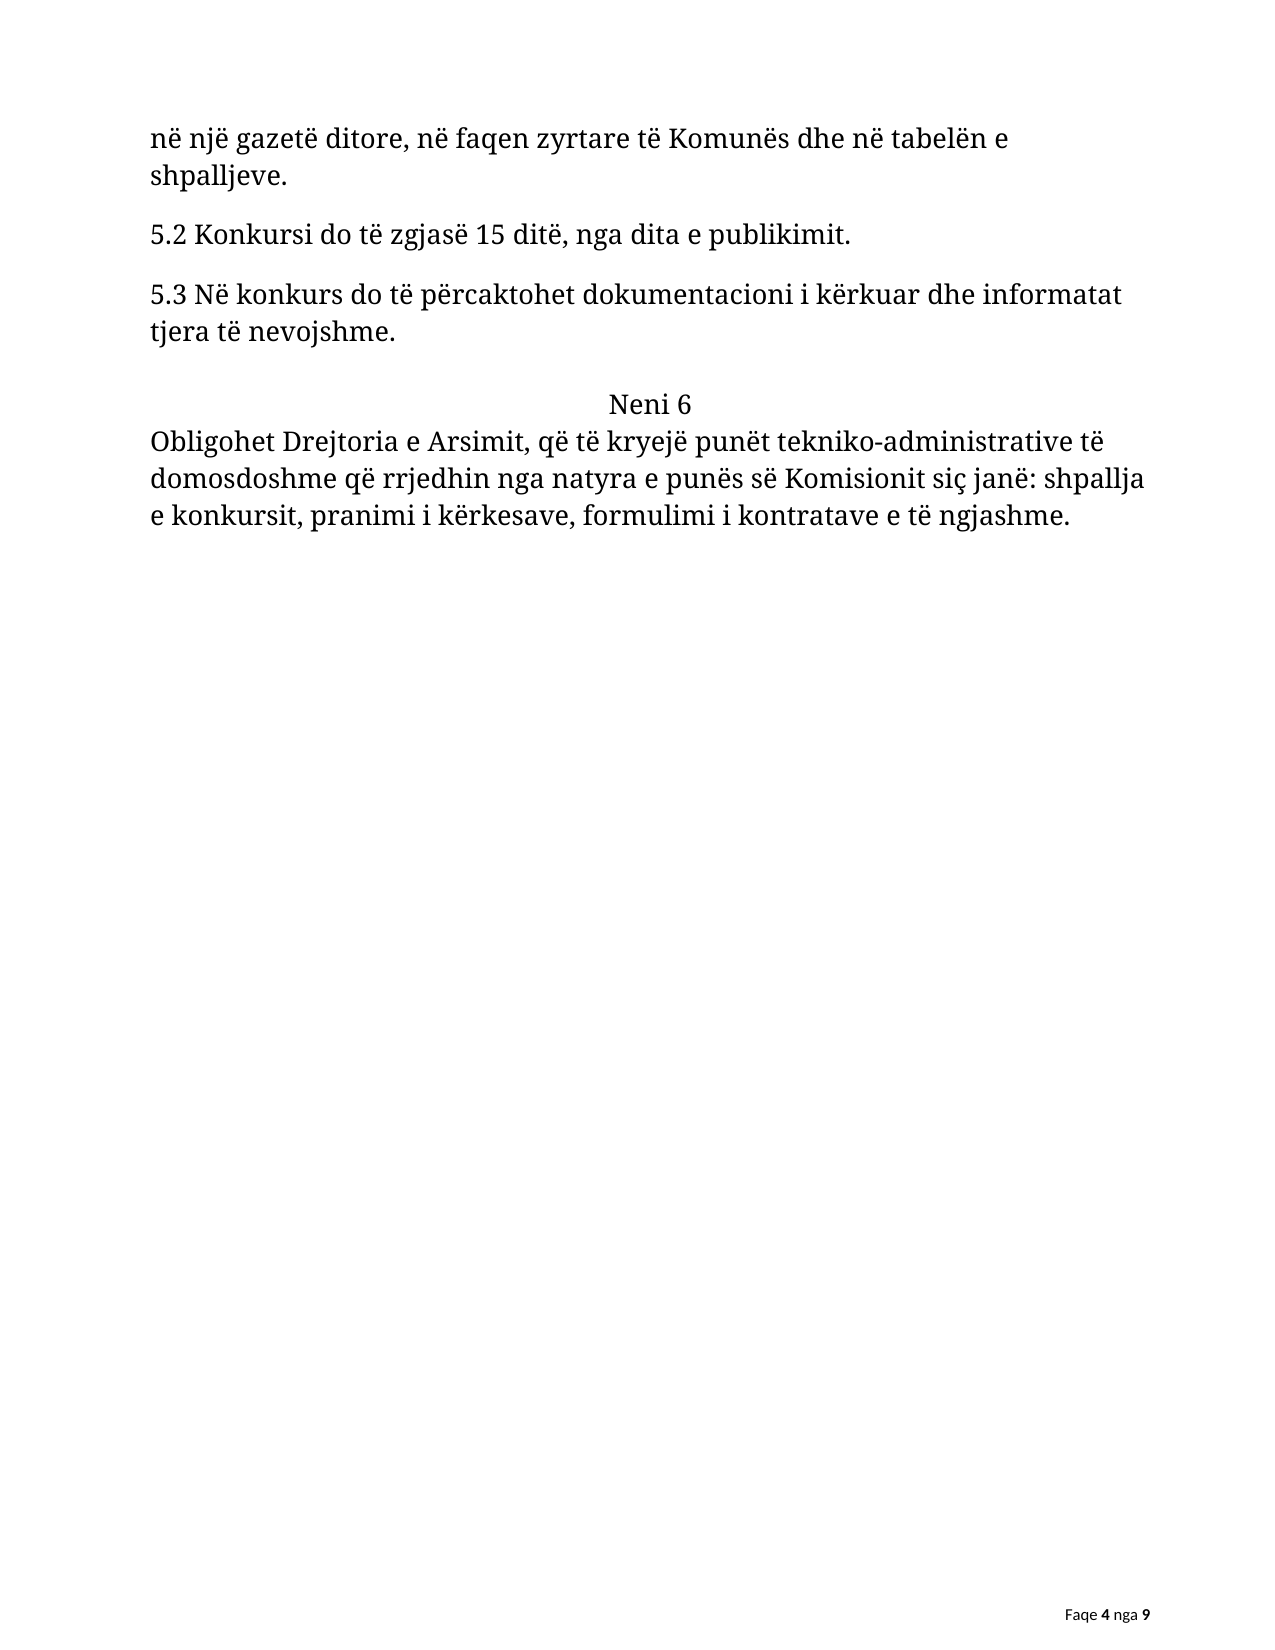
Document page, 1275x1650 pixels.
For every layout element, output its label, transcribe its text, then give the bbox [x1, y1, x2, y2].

text Neni 6 [150, 386, 1150, 423]
text 5.3 Në konkurs do të përcaktohet dokumentacioni i kërkuar dhe informatat tjera të nevojshme. [150, 275, 1150, 349]
text Obligohet Drejtoria e Arsimit, që të kryejë punët tekniko-administrative të domosdoshme që rrjedhin nga natyra e punës së Komisionit siç janë: shpallja e konkursit, pranimi i kërkesave, formulimi i kontratave e të ngjashme. [150, 423, 1150, 533]
text 5.2 Konkursi do të zgjasë 15 ditë, nga dita e publikimit. [150, 216, 1150, 252]
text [150, 119, 1150, 193]
